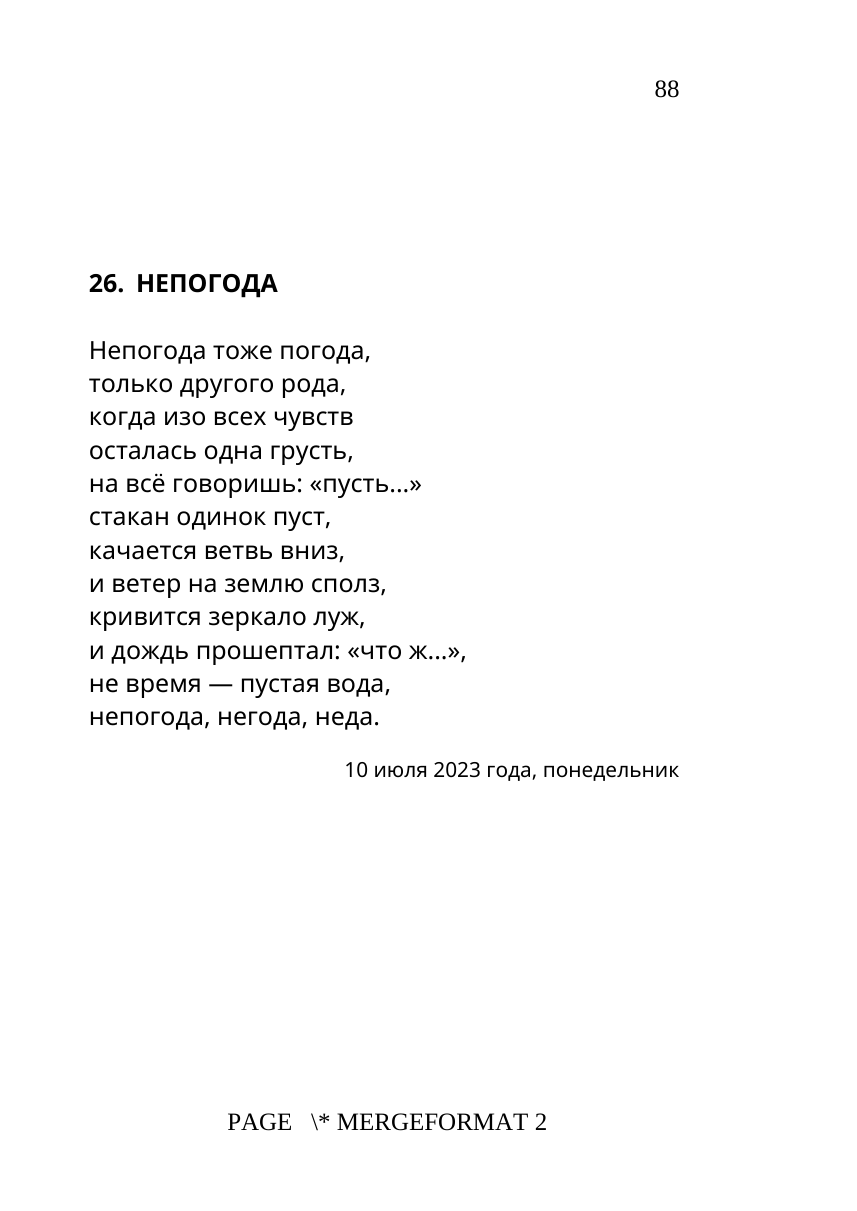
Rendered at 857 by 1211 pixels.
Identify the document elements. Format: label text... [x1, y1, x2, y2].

text стакан одинок пуст, [89, 499, 679, 532]
text Непогода тоже погода, [89, 332, 679, 366]
list НЕПОГОДА [89, 266, 679, 299]
text кривится зеркало луж, [89, 599, 679, 632]
text не время — пустая вода, [89, 666, 679, 699]
text 10 июля 2023 года, понедельник [89, 757, 679, 782]
text непогода, негода, неда. [89, 699, 679, 732]
text только другого рода, [89, 366, 679, 399]
text когда изо всех чувств [89, 399, 679, 432]
text качается ветвь вниз, [89, 532, 679, 566]
text и дождь прошептал: «что ж...», [89, 632, 679, 666]
text осталась одна грусть, [89, 432, 679, 466]
text и ветер на землю сполз, [89, 566, 679, 599]
text на всё говоришь: «пусть...» [89, 466, 679, 499]
